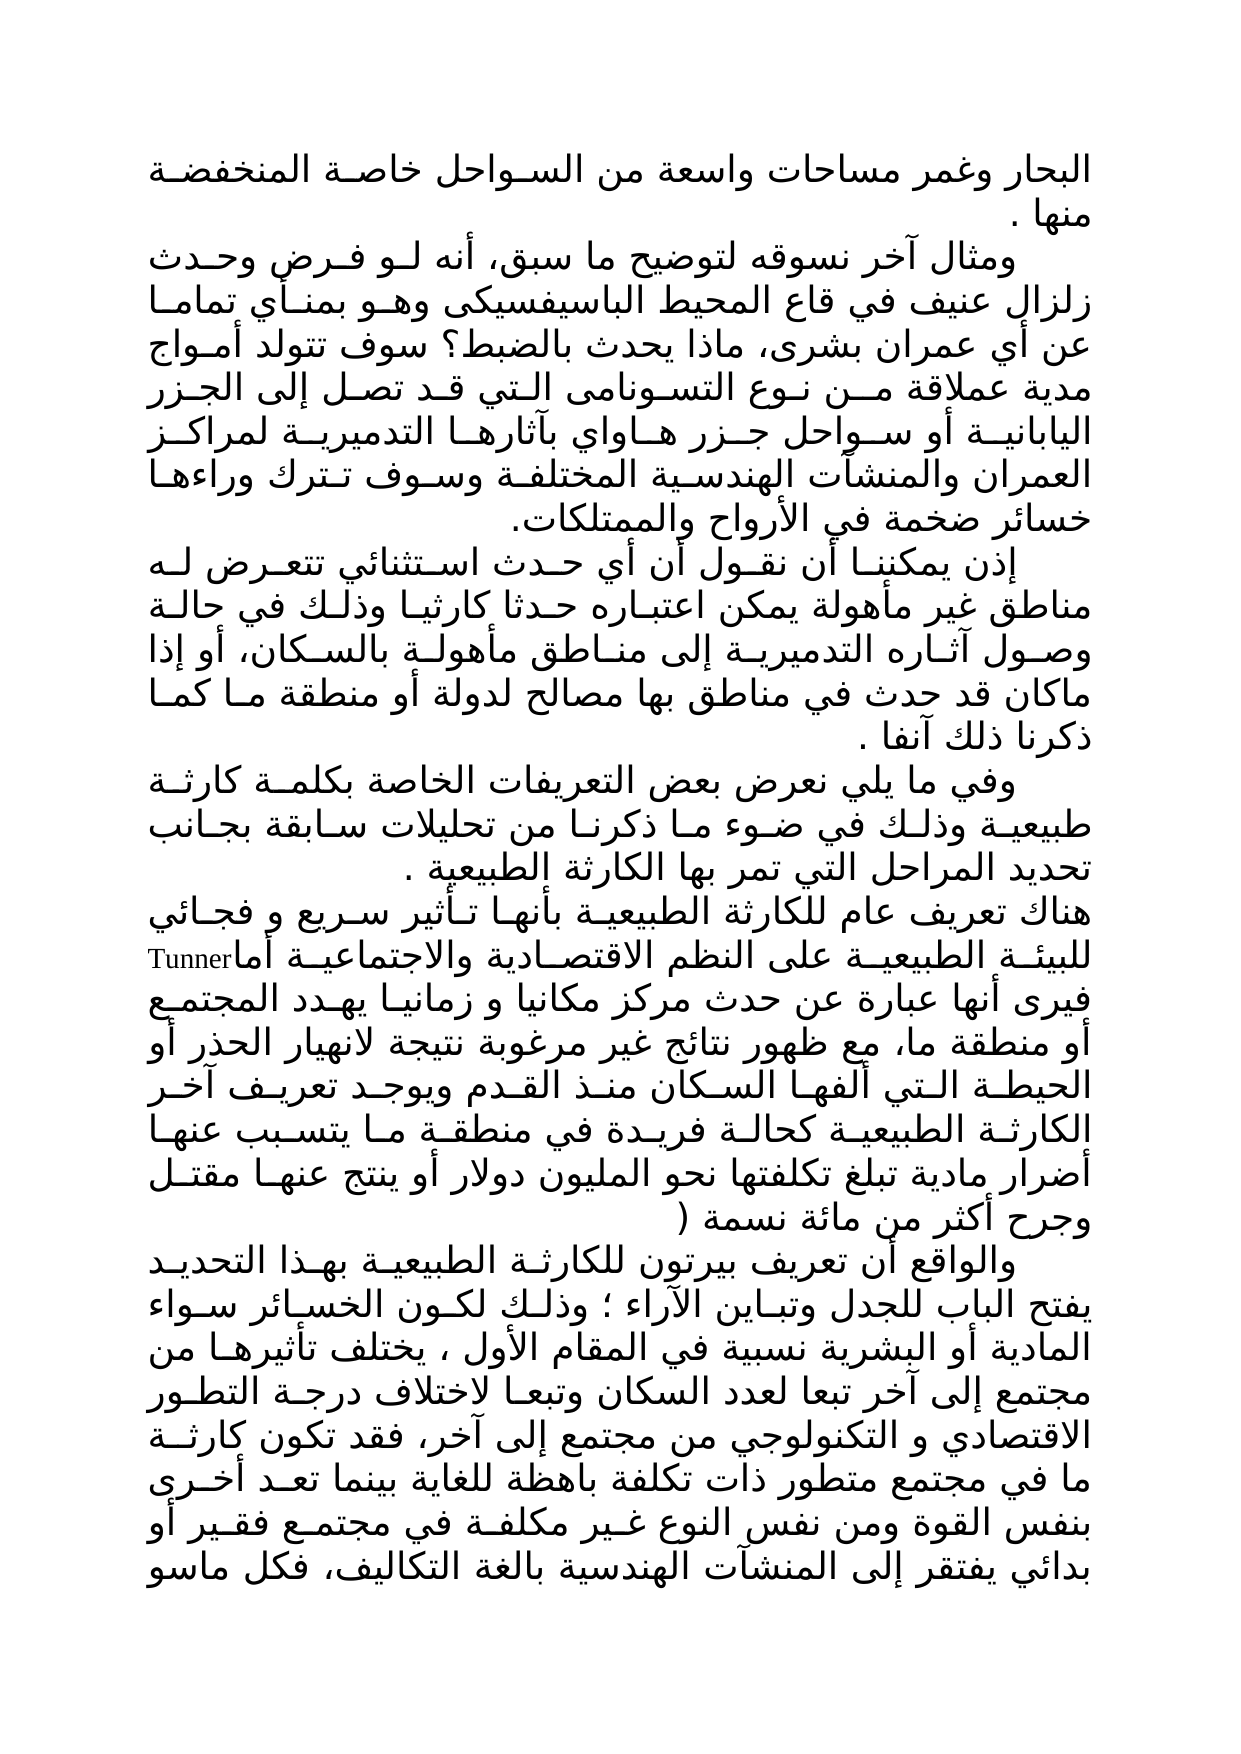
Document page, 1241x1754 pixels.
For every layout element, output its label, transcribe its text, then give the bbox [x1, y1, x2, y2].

text هناك تعريف عام للكارثة الطبيعية بأنها تأثير سريع و فجائي للبيئة الطبيعية على النظم الاقتصادية والاجتماعية أماTunner فيرى أنها عبارة عن حدث مركز مكانيا و زمانيا يهدد المجتمع أو منطقة ما، مع ظهور نتائج غير مرغوبة نتيجة لانهيار الحذر أو الحيطة التي ألفها السكان منذ القدم ويوجد تعريف آخر الكارثة الطبيعية كحالة فريدة في منطقة ما يتسبب عنها أضرار مادية تبلغ تكلفتها نحو المليون دولار أو ينتج عنها مقتل وجرح أكثر من مائة نسمة ( [148, 889, 1093, 1239]
text وفي ما يلي نعرض بعض التعريفات الخاصة بكلمة كارثة طبيعية وذلك في ضوء ما ذكرنا من تحليلات سابقة بجانب تحديد المراحل التي تمر بها الكارثة الطبيعية . [148, 759, 1093, 889]
text إذن يمكننا أن نقول أن أي حدث استثنائي تتعرض له مناطق غير مأهولة يمكن اعتباره حدثا كارثيا وذلك في حالة وصول آثاره التدميرية إلى مناطق مأهولة بالسكان، أو إذا ماكان قد حدث في مناطق بها مصالح لدولة أو منطقة ما كما ذكرنا ذلك آنفا . [148, 540, 1093, 759]
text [148, 148, 1093, 235]
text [148, 1239, 1093, 1588]
text ومثال آخر نسوقه لتوضيح ما سبق، أنه لو فرض وحدث زلزال عنيف في قاع المحيط الباسيفسيكى وهو بمنأي تماما عن أي عمران بشرى، ماذا يحدث بالضبط؟ سوف تتولد أمواج مدية عملاقة مــن نوع التسونامى التي قد تصل إلى الجزر اليابانية أو سواحل جزر هاواي بآثارها التدميرية لمراكز العمران والمنشآت الهندسية المختلفة وسوف تترك وراءها خسائر ضخمة في الأرواح والممتلكات. [148, 235, 1093, 540]
